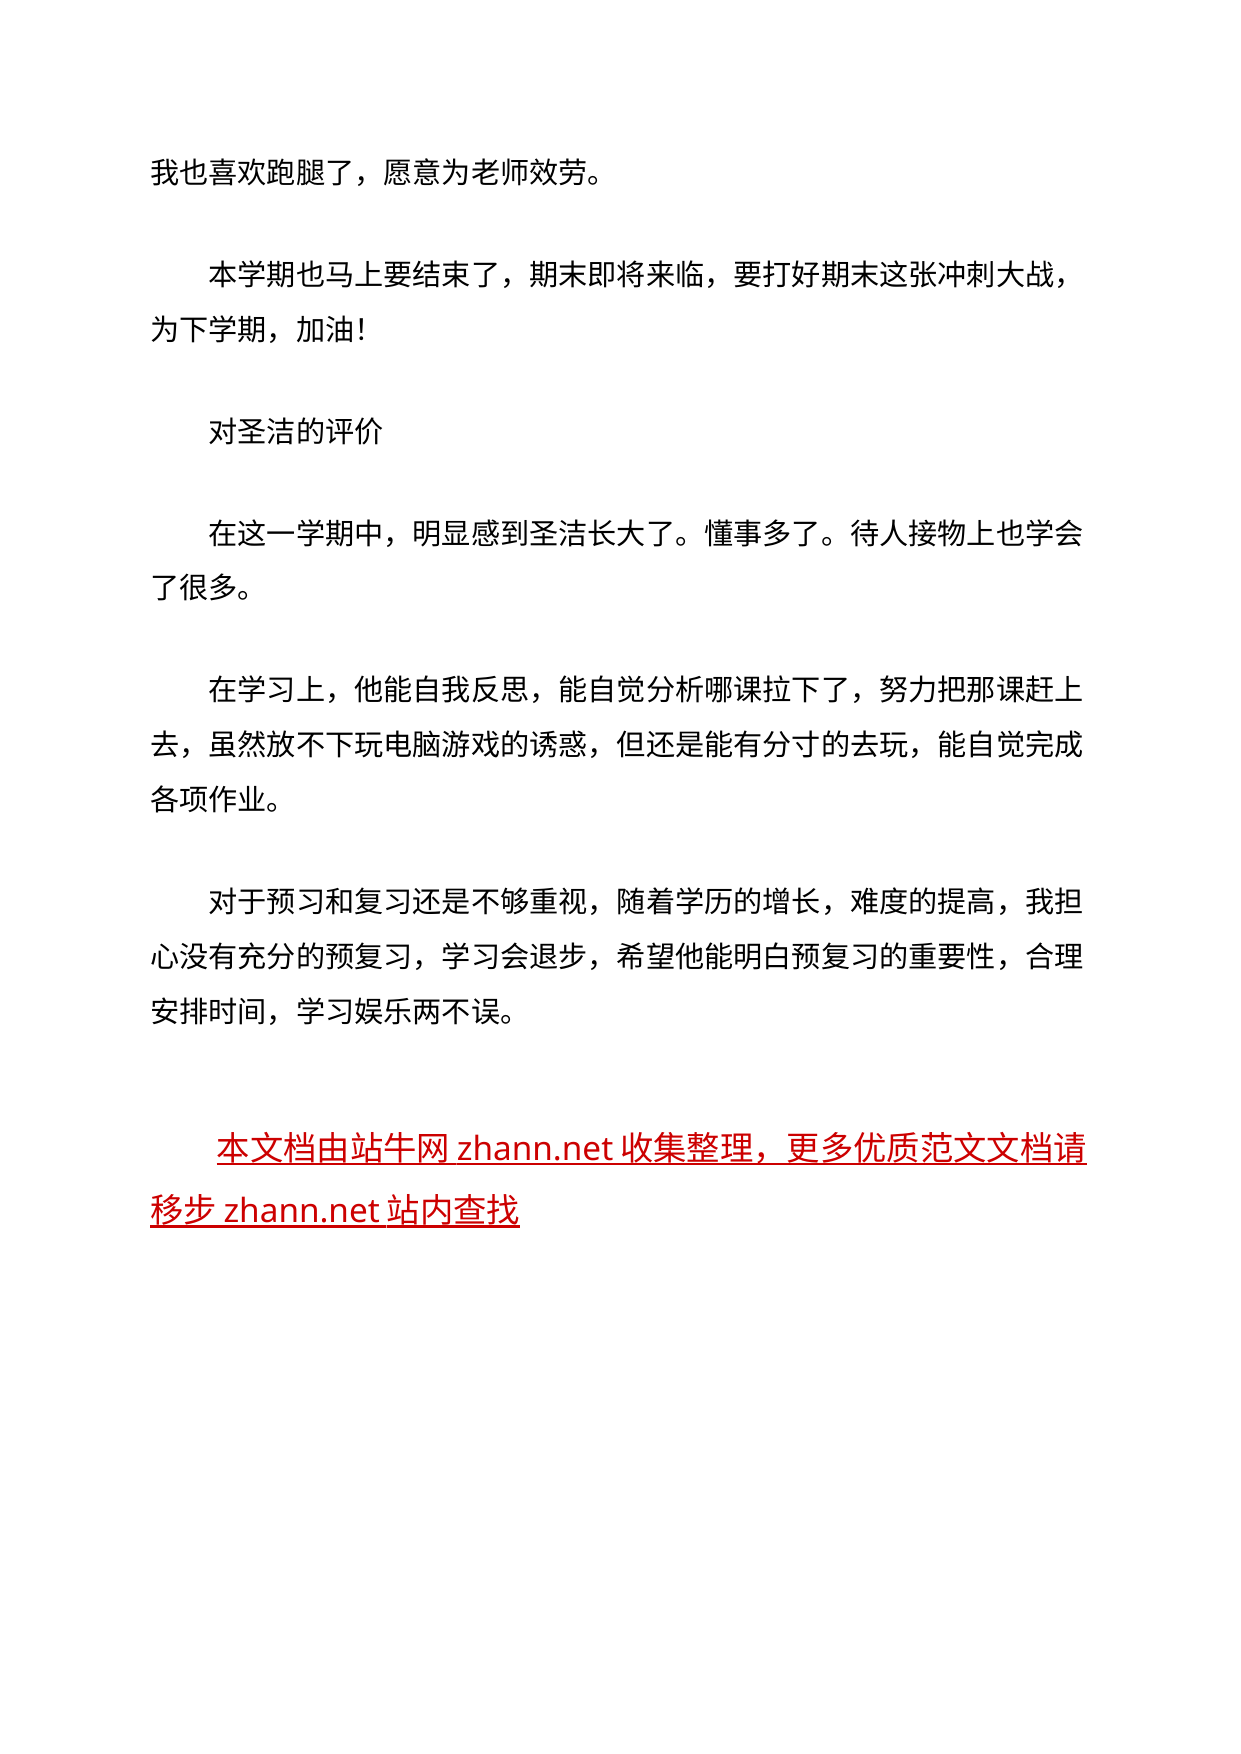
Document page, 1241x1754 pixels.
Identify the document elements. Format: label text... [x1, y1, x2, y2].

text 对于预习和复习还是不够重视，随着学历的增长，难度的提高，我担心没有充分的预复习，学习会退步，希望他能明白预复习的重要性，合理安排时间，学习娱乐两不误。 [150, 878, 1090, 1031]
text 本学期也马上要结束了，期末即将来临，要打好期末这张冲刺大战，为下学期，加油！ [150, 252, 1090, 349]
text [150, 150, 1090, 192]
text 在这一学期中，明显感到圣洁长大了。懂事多了。待人接物上也学会了很多。 [150, 510, 1090, 607]
text 本文档由站牛网zhann.net收集整理，更多优质范文文档请移步zhann.net站内查找 [150, 1121, 1090, 1232]
text 对圣洁的评价 [150, 408, 1090, 451]
text 在学习上，他能自我反思，能自觉分析哪课拉下了，努力把那课赶上去，虽然放不下玩电脑游戏的诱惑，但还是能有分寸的去玩，能自觉完成各项作业。 [150, 667, 1090, 819]
